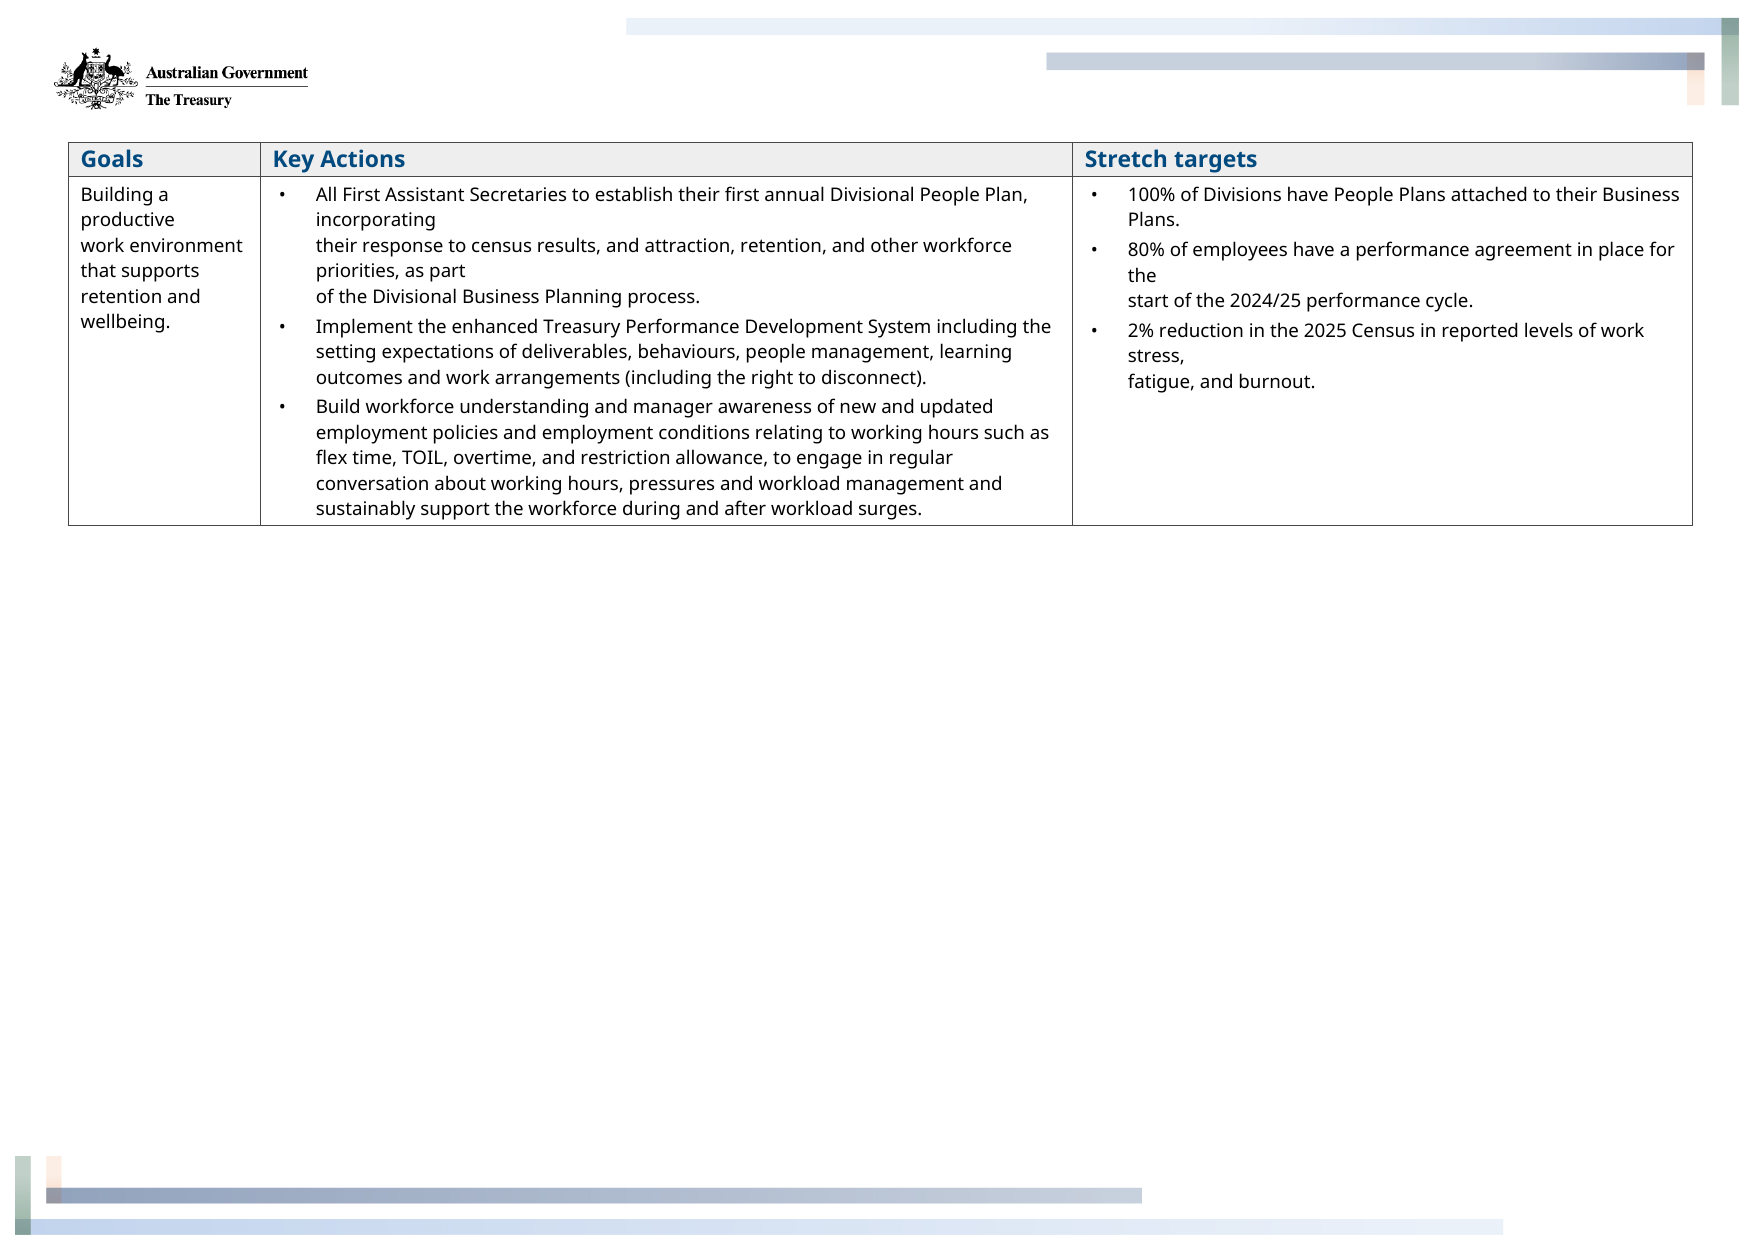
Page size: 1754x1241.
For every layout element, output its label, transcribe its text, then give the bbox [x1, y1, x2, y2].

table_cell All First Assistant Secretaries to establish their first annual Divisional People Plan, incorporating their response to census results, and attraction, retention, and other workforce priorities, as part of the Divisional Business Planning process. Implement the enhanced Treasury Performance Development System including the setting expectations of deliverables, behaviours, people management, learning outcomes and work arrangements (including the right to disconnect). Build workforce understanding and manager awareness of new and updated employment policies and employment conditions relating to working hours such as flex time, TOIL, overtime, and restriction allowance, to engage in regular conversation about working hours, pressures and workload management and sustainably support the workforce during and after workload surges. [261, 177, 1072, 525]
table_cell 100% of Divisions have People Plans attached to their Business Plans. 80% of employees have a performance agreement in place for the start of the 2024/25 performance cycle. 2% reduction in the 2025 Census in reported levels of work stress, fatigue, and burnout. [1073, 177, 1692, 525]
table_cell Building a productive work environment that supports retention and wellbeing. [69, 177, 260, 525]
table_header Stretch targets [1073, 143, 1692, 176]
picture [1, 5, 1750, 124]
table_header Key Actions [261, 143, 1072, 176]
table_header Goals [69, 143, 260, 176]
picture [15, 1156, 1596, 1235]
